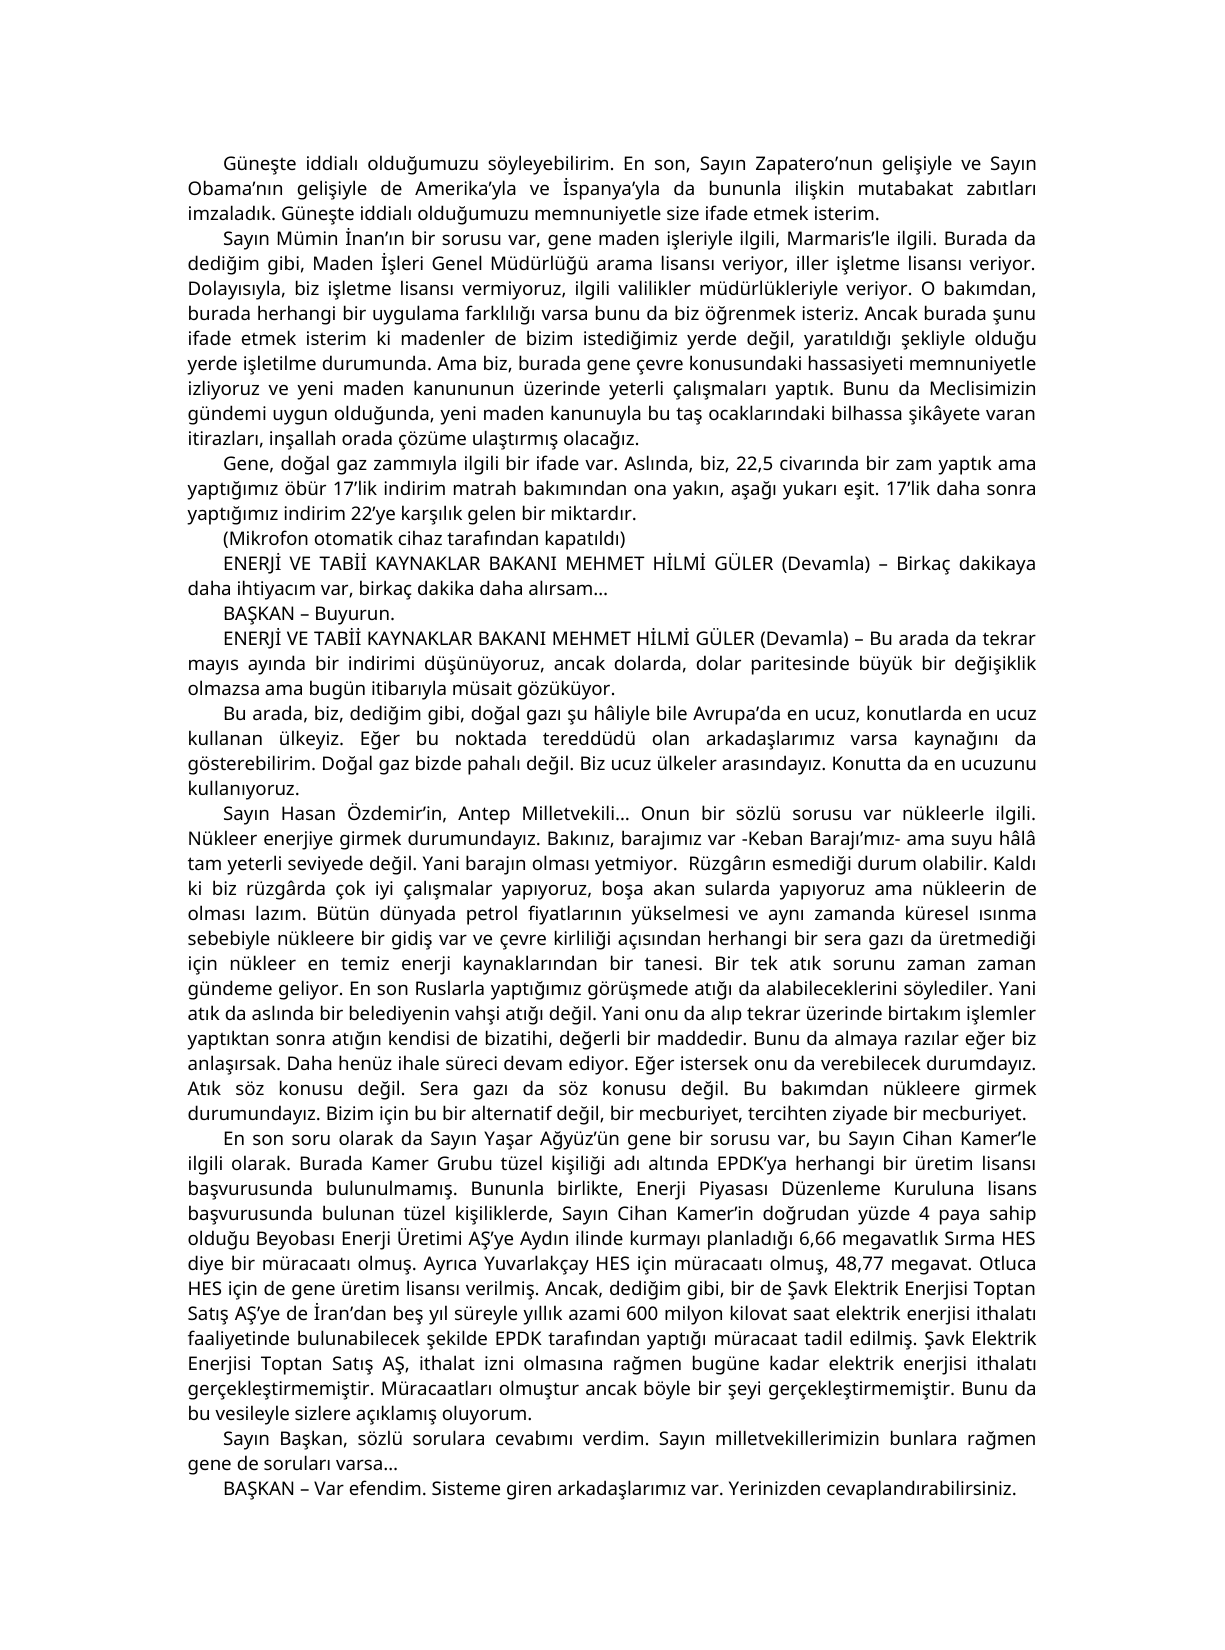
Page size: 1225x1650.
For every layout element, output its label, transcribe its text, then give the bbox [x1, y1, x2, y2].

text ENERJİ VE TABİİ KAYNAKLAR BAKANI MEHMET HİLMİ GÜLER (Devamla) – Bu arada da tekrar mayıs ayında bir indirimi düşünüyoruz, ancak dolarda, dolar paritesinde büyük bir değişiklik olmazsa ama bugün itibarıyla müsait gözüküyor. [187, 625, 1037, 700]
text ENERJİ VE TABİİ KAYNAKLAR BAKANI MEHMET HİLMİ GÜLER (Devamla) – Birkaç dakikaya daha ihtiyacım var, birkaç dakika daha alırsam… [187, 550, 1037, 600]
text Sayın Hasan Özdemir’in, Antep Milletvekili… Onun bir sözlü sorusu var nükleerle ilgili. Nükleer enerjiye girmek durumundayız. Bakınız, barajımız var -Keban Barajı’mız- ama suyu hâlâ tam yeterli seviyede değil. Yani barajın olması yetmiyor. Rüzgârın esmediği durum olabilir. Kaldı ki biz rüzgârda çok iyi çalışmalar yapıyoruz, boşa akan sularda yapıyoruz ama nükleerin de olması lazım. Bütün dünyada petrol fiyatlarının yükselmesi ve aynı zamanda küresel ısınma sebebiyle nükleere bir gidiş var ve çevre kirliliği açısından herhangi bir sera gazı da üretmediği için nükleer en temiz enerji kaynaklarından bir tanesi. Bir tek atık sorunu zaman zaman gündeme geliyor. En son Ruslarla yaptığımız görüşmede atığı da alabileceklerini söylediler. Yani atık da aslında bir belediyenin vahşi atığı değil. Yani onu da alıp tekrar üzerinde birtakım işlemler yaptıktan sonra atığın kendisi de bizatihi, değerli bir maddedir. Bunu da almaya razılar eğer biz anlaşırsak. Daha henüz ihale süreci devam ediyor. Eğer istersek onu da verebilecek durumdayız. Atık söz konusu değil. Sera gazı da söz konusu değil. Bu bakımdan nükleere girmek durumundayız. Bizim için bu bir alternatif değil, bir mecburiyet, tercihten ziyade bir mecburiyet. [187, 800, 1037, 1125]
text Sayın Başkan, sözlü sorulara cevabımı verdim. Sayın milletvekillerimizin bunlara rağmen gene de soruları varsa… [187, 1425, 1037, 1475]
text Bu arada, biz, dediğim gibi, doğal gazı şu hâliyle bile Avrupa’da en ucuz, konutlarda en ucuz kullanan ülkeyiz. Eğer bu noktada tereddüdü olan arkadaşlarımız varsa kaynağını da gösterebilirim. Doğal gaz bizde pahalı değil. Biz ucuz ülkeler arasındayız. Konutta da en ucuzunu kullanıyoruz. [187, 700, 1037, 800]
text (Mikrofon otomatik cihaz tarafından kapatıldı) [187, 525, 1037, 550]
text Gene, doğal gaz zammıyla ilgili bir ifade var. Aslında, biz, 22,5 civarında bir zam yaptık ama yaptığımız öbür 17’lik indirim matrah bakımından ona yakın, aşağı yukarı eşit. 17’lik daha sonra yaptığımız indirim 22’ye karşılık gelen bir miktardır. [187, 450, 1037, 525]
text Sayın Mümin İnan’ın bir sorusu var, gene maden işleriyle ilgili, Marmaris’le ilgili. Burada da dediğim gibi, Maden İşleri Genel Müdürlüğü arama lisansı veriyor, iller işletme lisansı veriyor. Dolayısıyla, biz işletme lisansı vermiyoruz, ilgili valilikler müdürlükleriyle veriyor. O bakımdan, burada herhangi bir uygulama farklılığı varsa bunu da biz öğrenmek isteriz. Ancak burada şunu ifade etmek isterim ki madenler de bizim istediğimiz yerde değil, yaratıldığı şekliyle olduğu yerde işletilme durumunda. Ama biz, burada gene çevre konusundaki hassasiyeti memnuniyetle izliyoruz ve yeni maden kanununun üzerinde yeterli çalışmaları yaptık. Bunu da Meclisimizin gündemi uygun olduğunda, yeni maden kanunuyla bu taş ocaklarındaki bilhassa şikâyete varan itirazları, inşallah orada çözüme ulaştırmış olacağız. [187, 225, 1037, 450]
text Güneşte iddialı olduğumuzu söyleyebilirim. En son, Sayın Zapatero’nun gelişiyle ve Sayın Obama’nın gelişiyle de Amerika’yla ve İspanya’yla da bununla ilişkin mutabakat zabıtları imzaladık. Güneşte iddialı olduğumuzu memnuniyetle size ifade etmek isterim. [187, 150, 1037, 225]
text BAŞKAN – Buyurun. [187, 600, 1037, 625]
text BAŞKAN – Var efendim. Sisteme giren arkadaşlarımız var. Yerinizden cevaplandırabilirsiniz. [187, 1475, 1037, 1500]
text En son soru olarak da Sayın Yaşar Ağyüz’ün gene bir sorusu var, bu Sayın Cihan Kamer’le ilgili olarak. Burada Kamer Grubu tüzel kişiliği adı altında EPDK’ya herhangi bir üretim lisansı başvurusunda bulunulmamış. Bununla birlikte, Enerji Piyasası Düzenleme Kuruluna lisans başvurusunda bulunan tüzel kişiliklerde, Sayın Cihan Kamer’in doğrudan yüzde 4 paya sahip olduğu Beyobası Enerji Üretimi AŞ’ye Aydın ilinde kurmayı planladığı 6,66 megavatlık Sırma HES diye bir müracaatı olmuş. Ayrıca Yuvarlakçay HES için müracaatı olmuş, 48,77 megavat. Otluca HES için de gene üretim lisansı verilmiş. Ancak, dediğim gibi, bir de Şavk Elektrik Enerjisi Toptan Satış AŞ’ye de İran’dan beş yıl süreyle yıllık azami 600 milyon kilovat saat elektrik enerjisi ithalatı faaliyetinde bulunabilecek şekilde EPDK tarafından yaptığı müracaat tadil edilmiş. Şavk Elektrik Enerjisi Toptan Satış AŞ, ithalat izni olmasına rağmen bugüne kadar elektrik enerjisi ithalatı gerçekleştirmemiştir. Müracaatları olmuştur ancak böyle bir şeyi gerçekleştirmemiştir. Bunu da bu vesileyle sizlere açıklamış oluyorum. [187, 1125, 1037, 1425]
